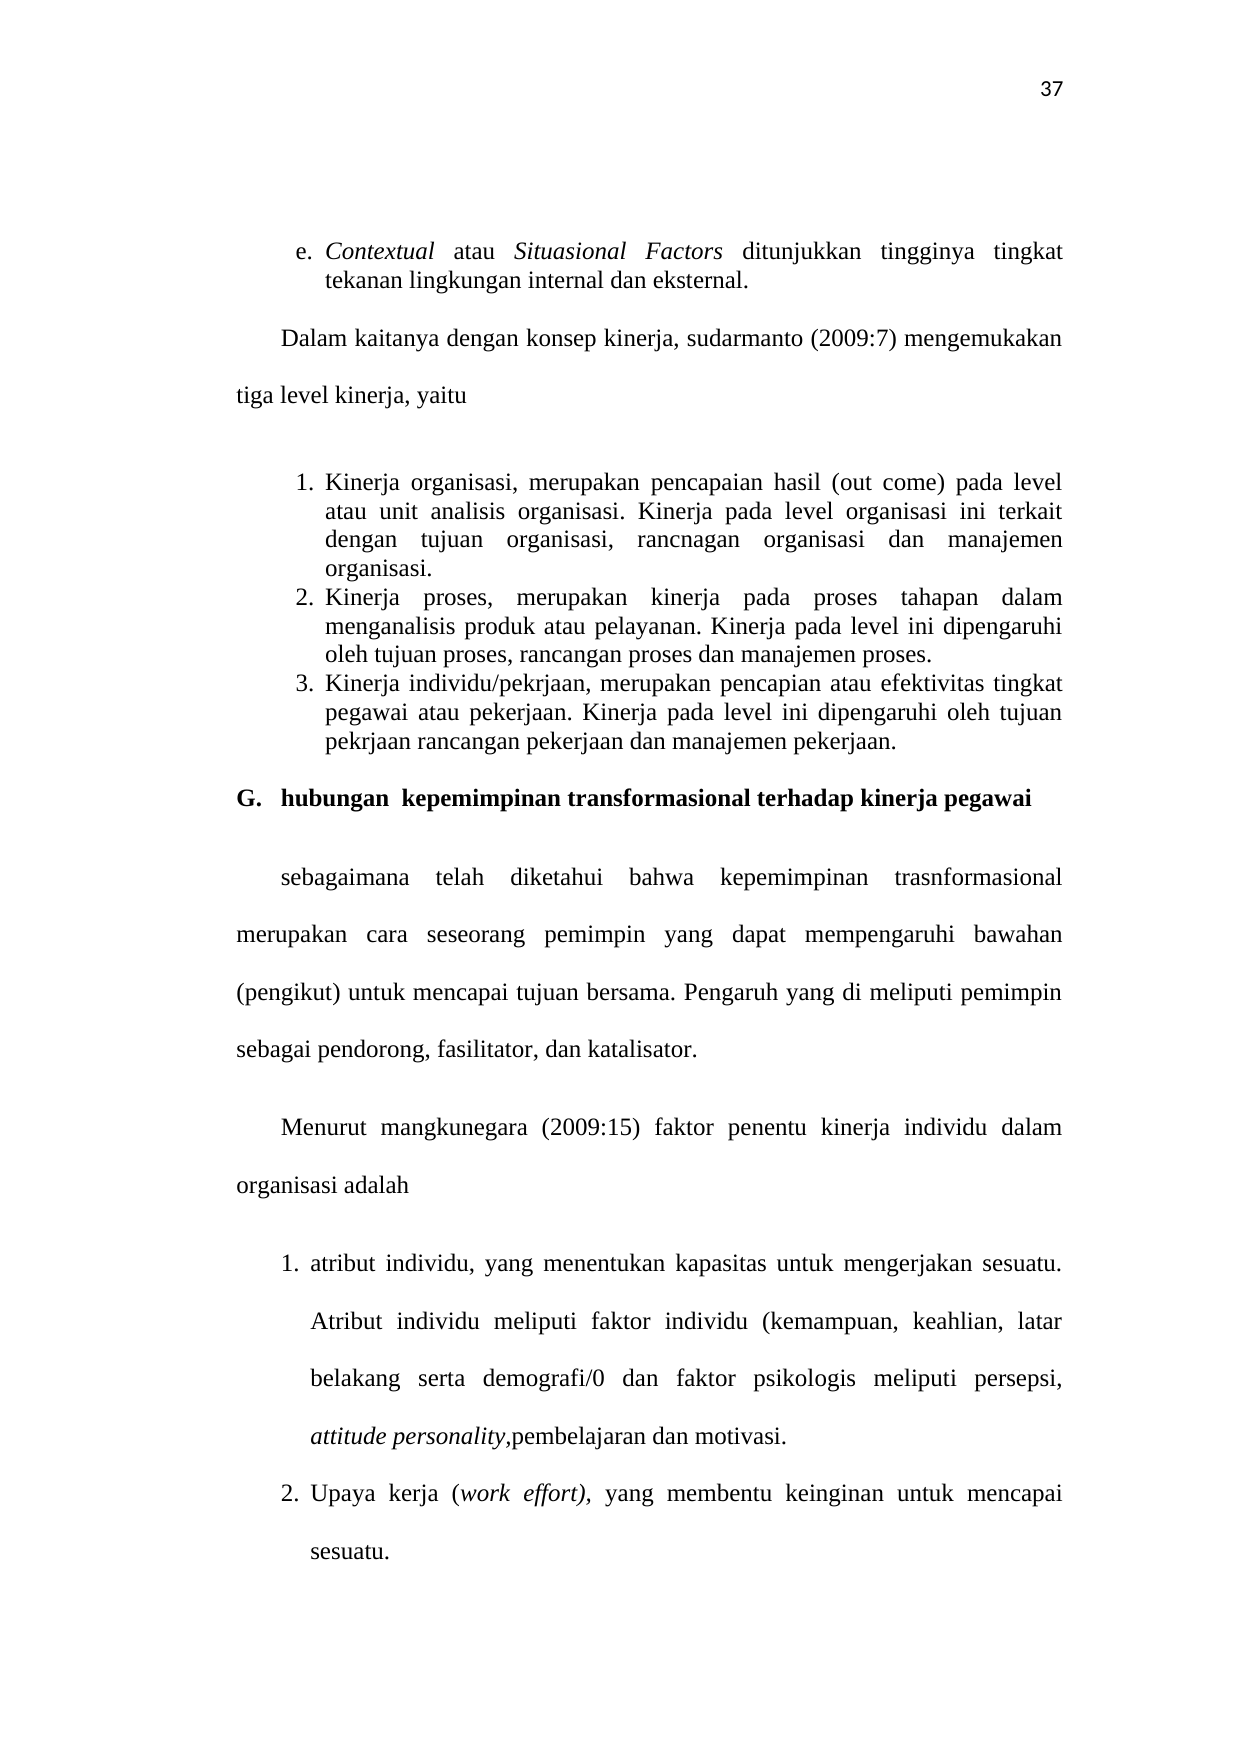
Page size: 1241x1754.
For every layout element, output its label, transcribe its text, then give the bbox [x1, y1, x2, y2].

list Kinerja organisasi, merupakan pencapaian hasil (out come) pada level atau unit analisis organisasi. Kinerja pada level organisasi ini terkait dengan tujuan organisasi, rancnagan organisasi dan manajemen organisasi. [295, 467, 1063, 582]
text sebagaimana telah diketahui bahwa kepemimpinan trasnformasional merupakan cara seseorang pemimpin yang dapat mempengaruhi bawahan (pengikut) untuk mencapai tujuan bersama. Pengaruh yang di meliputi pemimpin sebagai pendorong, fasilitator, dan katalisator. [236, 862, 1063, 1063]
list Contextual atau Situasional Factors ditunjukkan tingginya tingkat tekanan lingkungan internal dan eksternal. [295, 236, 1063, 294]
list Upaya kerja (work effort), yang membentu keinginan untuk mencapai sesuatu. [281, 1478, 1063, 1564]
list Kinerja proses, merupakan kinerja pada proses tahapan dalam menganalisis produk atau pelayanan. Kinerja pada level ini dipengaruhi oleh tujuan proses, rancangan proses dan manajemen proses. [295, 582, 1063, 668]
list atribut individu, yang menentukan kapasitas untuk mengerjakan sesuatu. Atribut individu meliputi faktor individu (kemampuan, keahlian, latar belakang serta demografi/0 dan faktor psikologis meliputi persepsi, attitude personality,pembelajaran dan motivasi. [281, 1248, 1063, 1449]
list Kinerja individu/pekrjaan, merupakan pencapian atau efektivitas tingkat pegawai atau pekerjaan. Kinerja pada level ini dipengaruhi oleh tujuan pekrjaan rancangan pekerjaan dan manajemen pekerjaan. [295, 668, 1063, 754]
text Dalam kaitanya dengan konsep kinerja, sudarmanto (2009:7) mengemukakan tiga level kinerja, yaitu [236, 323, 1063, 409]
list hubungan kepemimpinan transformasional terhadap kinerja pegawai [236, 783, 1063, 812]
text Menurut mangkunegara (2009:15) faktor penentu kinerja individu dalam organisasi adalah [236, 1112, 1063, 1199]
